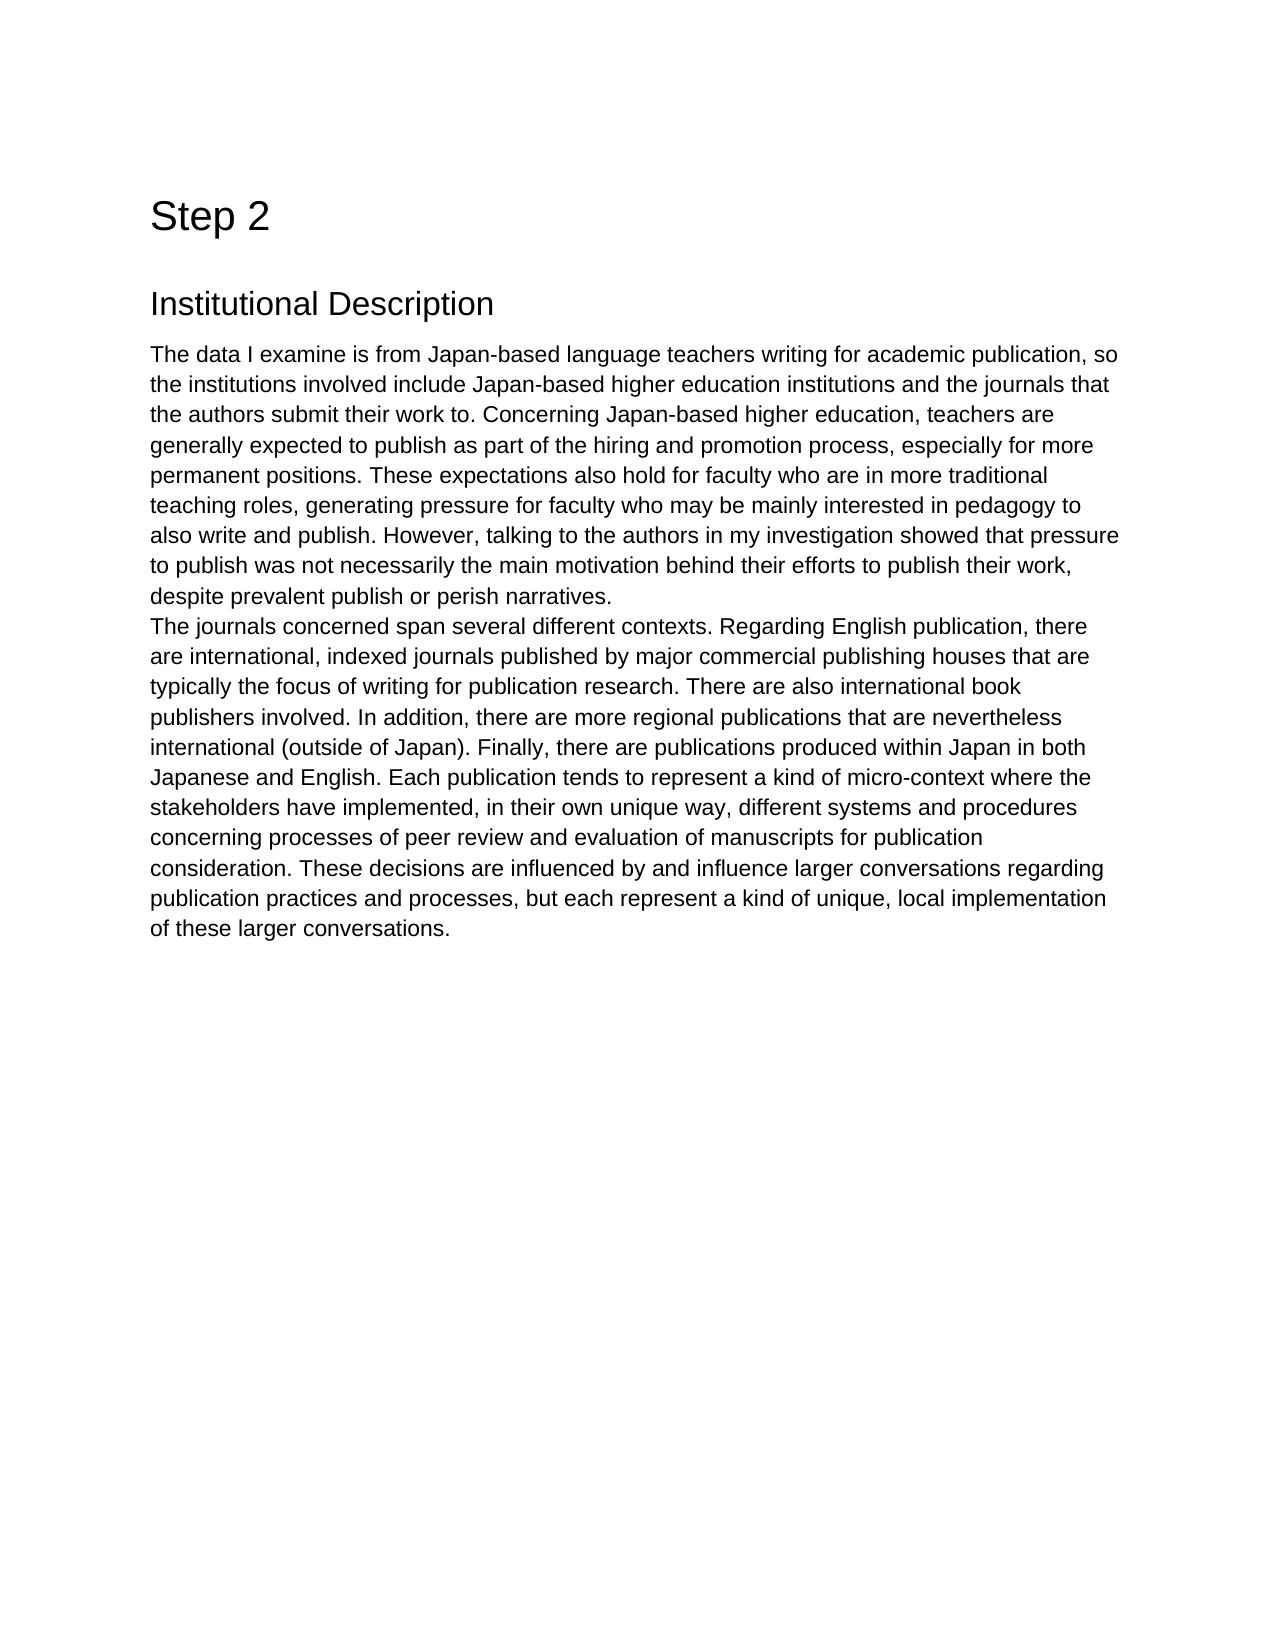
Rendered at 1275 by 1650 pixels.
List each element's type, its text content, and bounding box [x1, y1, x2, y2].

text The data I examine is from Japan-based language teachers writing for academic publication, so the institutions involved include Japan-based higher education institutions and the journals that the authors submit their work to. Concerning Japan-based higher education, teachers are generally expected to publish as part of the hiring and promotion process, especially for more permanent positions. These expectations also hold for faculty who are in more traditional teaching roles, generating pressure for faculty who may be mainly interested in pedagogy to also write and publish. However, talking to the authors in my investigation showed that pressure to publish was not necessarily the main motivation behind their efforts to publish their work, despite prevalent publish or perish narratives. [150, 341, 1125, 609]
subtitle Institutional Description [150, 284, 1125, 323]
subtitle Step 2 [150, 192, 1125, 239]
text The journals concerned span several different contexts. Regarding English publication, there are international, indexed journals published by major commercial publishing houses that are typically the focus of writing for publication research. There are also international book publishers involved. In addition, there are more regional publications that are nevertheless international (outside of Japan). Finally, there are publications produced within Japan in both Japanese and English. Each publication tends to represent a kind of micro-context where the stakeholders have implemented, in their own unique way, different systems and procedures concerning processes of peer review and evaluation of manuscripts for publication consideration. These decisions are influenced by and influence larger conversations regarding publication practices and processes, but each represent a kind of unique, local implementation of these larger conversations. [150, 613, 1125, 941]
